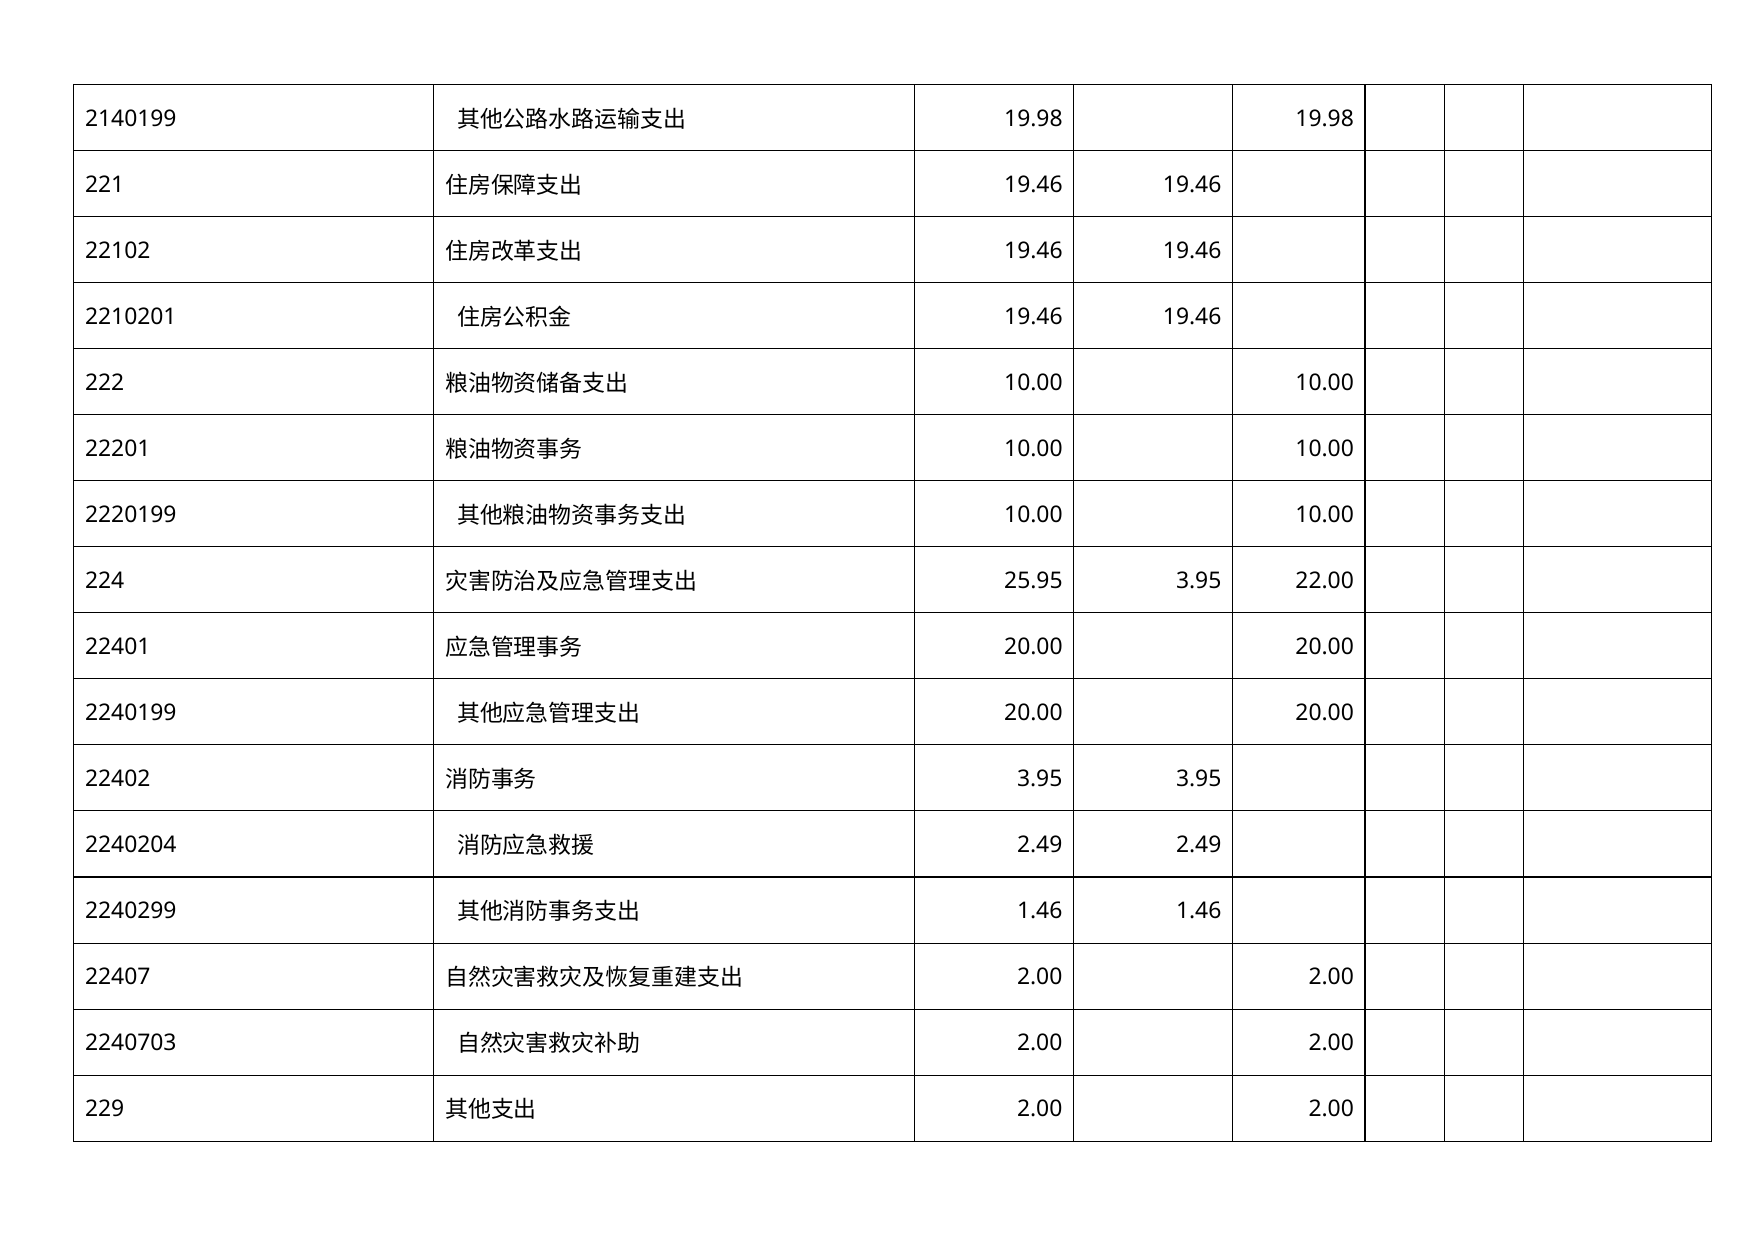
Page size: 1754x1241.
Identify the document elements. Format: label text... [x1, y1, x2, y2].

table_cell 2220199 [74, 481, 433, 546]
table_cell [1366, 1076, 1444, 1141]
table_cell 2.00 [915, 1010, 1073, 1074]
table_cell [1366, 547, 1444, 612]
table_cell [1074, 1076, 1232, 1141]
table_cell 其他公路水路运输支出 [434, 85, 914, 150]
table_cell [1524, 944, 1711, 1008]
table_cell [1524, 349, 1711, 414]
table_cell 19.46 [915, 283, 1073, 348]
table_cell [1524, 151, 1711, 216]
table_cell [1074, 415, 1232, 480]
table_cell 20.00 [915, 613, 1073, 678]
table_cell [1233, 217, 1364, 282]
table_cell 住房改革支出 [434, 217, 914, 282]
table_cell [1366, 415, 1444, 480]
table_cell 224 [74, 547, 433, 612]
table_cell [1524, 283, 1711, 348]
table_cell 22407 [74, 944, 433, 1008]
table_cell 灾害防治及应急管理支出 [434, 547, 914, 612]
table_cell 19.98 [915, 85, 1073, 150]
table_cell [1366, 811, 1444, 876]
table_cell 10.00 [915, 349, 1073, 414]
table_cell [1524, 481, 1711, 546]
table_cell 2140199 [74, 85, 433, 150]
table_cell 2.00 [1233, 1076, 1364, 1141]
table_cell 25.95 [915, 547, 1073, 612]
table_cell [1445, 745, 1523, 810]
table_cell [1445, 151, 1523, 216]
table_cell [1524, 1076, 1711, 1141]
table_cell 22201 [74, 415, 433, 480]
table_cell [1074, 481, 1232, 546]
table_cell [1524, 85, 1711, 150]
table_cell [1366, 151, 1444, 216]
table_cell 19.46 [1074, 217, 1232, 282]
table_cell [1366, 481, 1444, 546]
table_cell 粮油物资储备支出 [434, 349, 914, 414]
table_cell 住房公积金 [434, 283, 914, 348]
table_cell 10.00 [1233, 481, 1364, 546]
table_cell [1445, 349, 1523, 414]
table_cell 其他粮油物资事务支出 [434, 481, 914, 546]
table_cell 粮油物资事务 [434, 415, 914, 480]
table_cell [1524, 878, 1711, 942]
table_cell 19.46 [915, 217, 1073, 282]
table_cell 3.95 [915, 745, 1073, 810]
table_cell [1366, 349, 1444, 414]
table_cell 自然灾害救灾补助 [434, 1010, 914, 1074]
table_cell [1445, 547, 1523, 612]
table_cell [1445, 811, 1523, 876]
table_cell [1445, 878, 1523, 942]
table_cell [1233, 878, 1364, 942]
table_cell 20.00 [1233, 679, 1364, 744]
table_cell 22.00 [1233, 547, 1364, 612]
table_cell 2210201 [74, 283, 433, 348]
table_cell 222 [74, 349, 433, 414]
table_cell [1445, 944, 1523, 1008]
table_cell [1074, 1010, 1232, 1074]
table_cell [1524, 217, 1711, 282]
table_cell [1233, 283, 1364, 348]
table_cell 1.46 [915, 878, 1073, 942]
table_cell 19.46 [915, 151, 1073, 216]
table_cell [1524, 745, 1711, 810]
table_cell [1233, 745, 1364, 810]
table_cell [1445, 1010, 1523, 1074]
table_cell 2.49 [915, 811, 1073, 876]
table_cell [1445, 217, 1523, 282]
table_cell [1445, 415, 1523, 480]
table_cell [1366, 1010, 1444, 1074]
table_cell [1366, 944, 1444, 1008]
table_cell 住房保障支出 [434, 151, 914, 216]
table_cell 19.98 [1233, 85, 1364, 150]
table_cell [1366, 878, 1444, 942]
table_cell [1366, 85, 1444, 150]
table_cell [1366, 217, 1444, 282]
table_cell 22402 [74, 745, 433, 810]
table_cell [1074, 679, 1232, 744]
table_cell [1445, 613, 1523, 678]
table_cell [1524, 613, 1711, 678]
table_cell 10.00 [1233, 415, 1364, 480]
table_cell [1445, 85, 1523, 150]
table_cell [1074, 85, 1232, 150]
table_cell [1445, 481, 1523, 546]
table_cell [1524, 547, 1711, 612]
table_cell 10.00 [915, 481, 1073, 546]
table_cell [1524, 811, 1711, 876]
table_cell 其他支出 [434, 1076, 914, 1141]
table_cell [1524, 415, 1711, 480]
table_cell 其他消防事务支出 [434, 878, 914, 942]
table_cell [1524, 679, 1711, 744]
table_cell 10.00 [915, 415, 1073, 480]
table_cell 22102 [74, 217, 433, 282]
table_cell 1.46 [1074, 878, 1232, 942]
table_cell 2.00 [1233, 944, 1364, 1008]
table_cell [1233, 811, 1364, 876]
table_cell 2.00 [1233, 1010, 1364, 1074]
table_cell 应急管理事务 [434, 613, 914, 678]
table_cell 229 [74, 1076, 433, 1141]
table_cell [1524, 1010, 1711, 1074]
table_cell [1366, 745, 1444, 810]
table_cell 20.00 [915, 679, 1073, 744]
table_cell [1445, 679, 1523, 744]
table_cell 3.95 [1074, 547, 1232, 612]
table_cell [1074, 613, 1232, 678]
table_cell [1074, 349, 1232, 414]
table_cell [1445, 283, 1523, 348]
table_cell 2.00 [915, 944, 1073, 1008]
table_cell [1233, 151, 1364, 216]
table_cell 19.46 [1074, 283, 1232, 348]
table_cell [1366, 613, 1444, 678]
table_cell 消防应急救援 [434, 811, 914, 876]
table_cell [1445, 1076, 1523, 1141]
table_cell 消防事务 [434, 745, 914, 810]
table_cell 2240703 [74, 1010, 433, 1074]
table_cell [1366, 679, 1444, 744]
table_cell 2240204 [74, 811, 433, 876]
table_cell 2240199 [74, 679, 433, 744]
table_cell 2.00 [915, 1076, 1073, 1141]
table_cell 10.00 [1233, 349, 1364, 414]
table_cell 3.95 [1074, 745, 1232, 810]
table_cell 自然灾害救灾及恢复重建支出 [434, 944, 914, 1008]
table_cell 2.49 [1074, 811, 1232, 876]
table_cell 221 [74, 151, 433, 216]
table_cell [1366, 283, 1444, 348]
table_cell 2240299 [74, 878, 433, 942]
table_cell 19.46 [1074, 151, 1232, 216]
table_cell 其他应急管理支出 [434, 679, 914, 744]
table_cell 20.00 [1233, 613, 1364, 678]
table_cell 22401 [74, 613, 433, 678]
table_cell [1074, 944, 1232, 1008]
